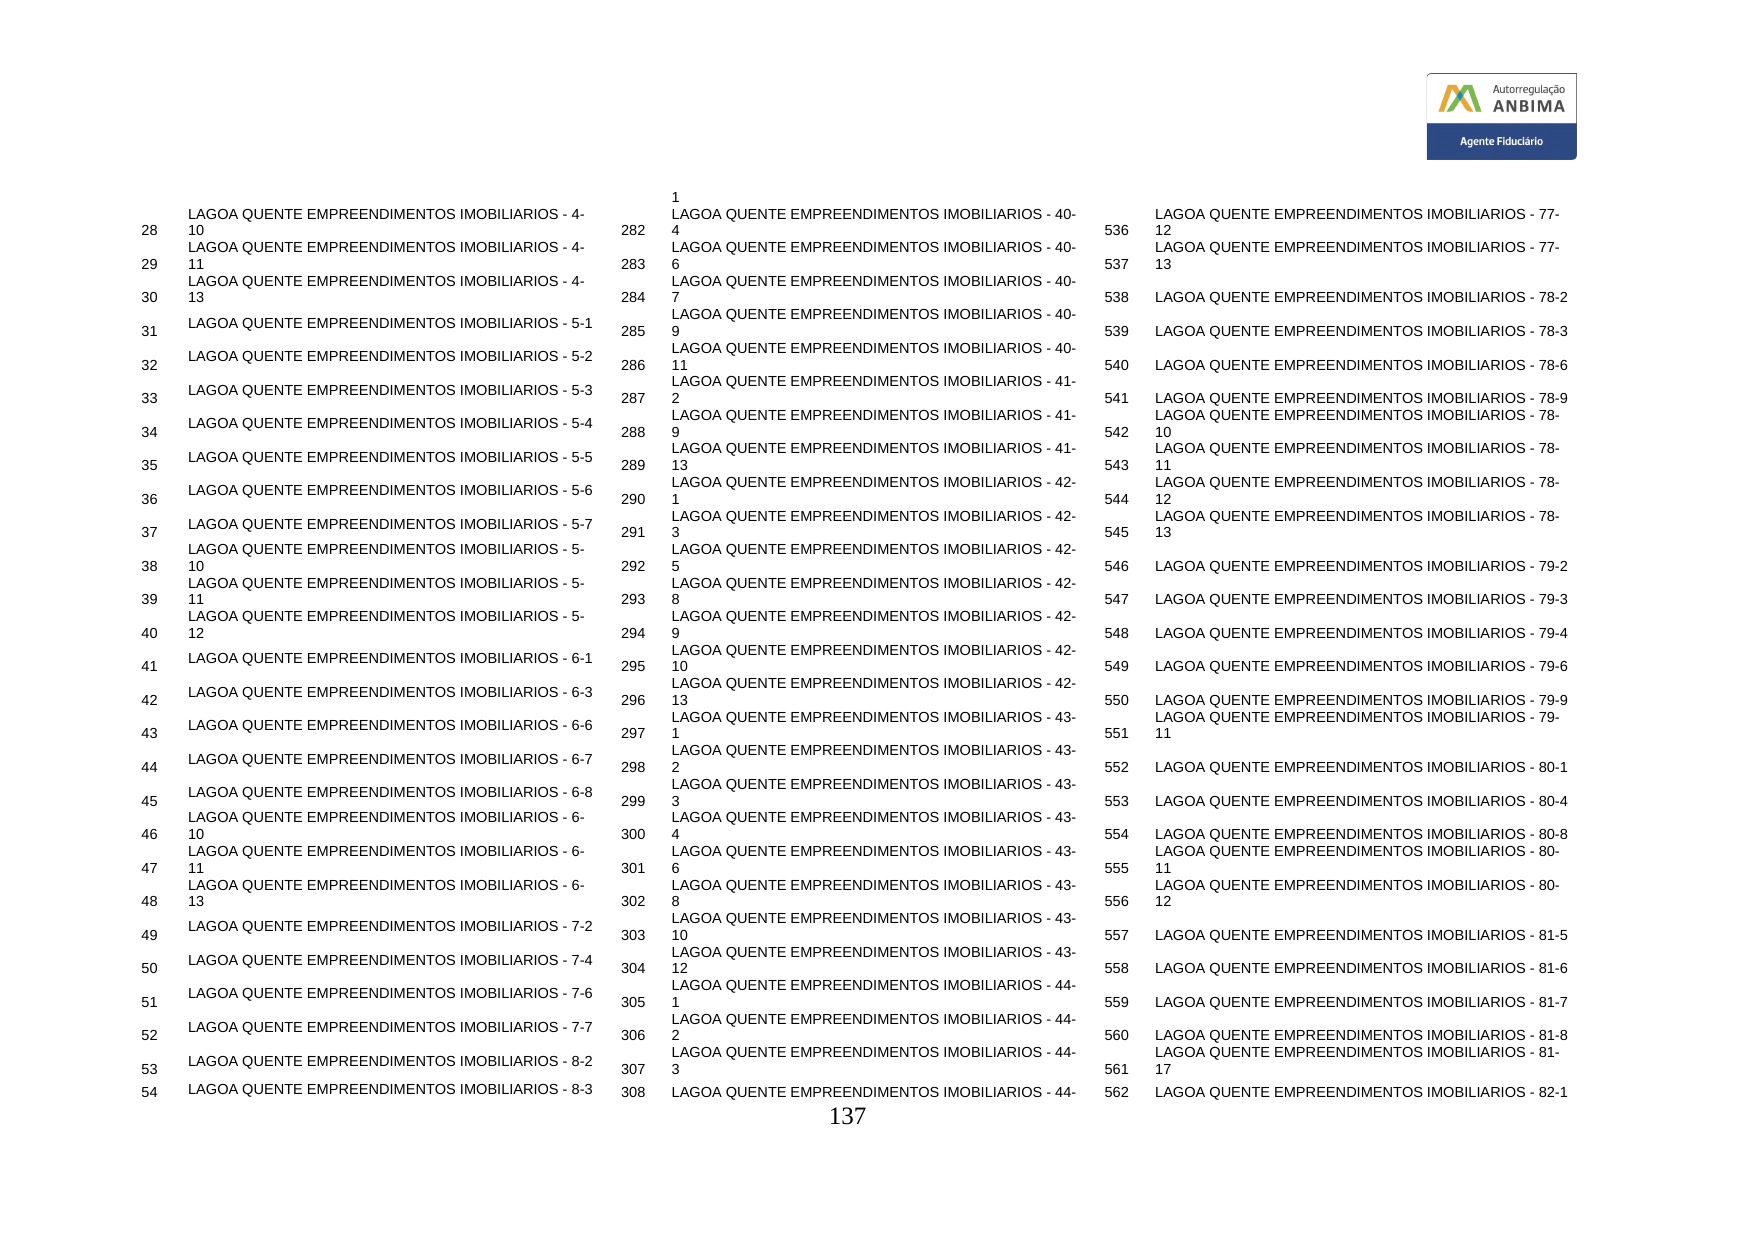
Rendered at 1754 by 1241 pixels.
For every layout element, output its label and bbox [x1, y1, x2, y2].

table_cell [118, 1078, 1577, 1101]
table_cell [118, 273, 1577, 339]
picture [1426, 73, 1577, 160]
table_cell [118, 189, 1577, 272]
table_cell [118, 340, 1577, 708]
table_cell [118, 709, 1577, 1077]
